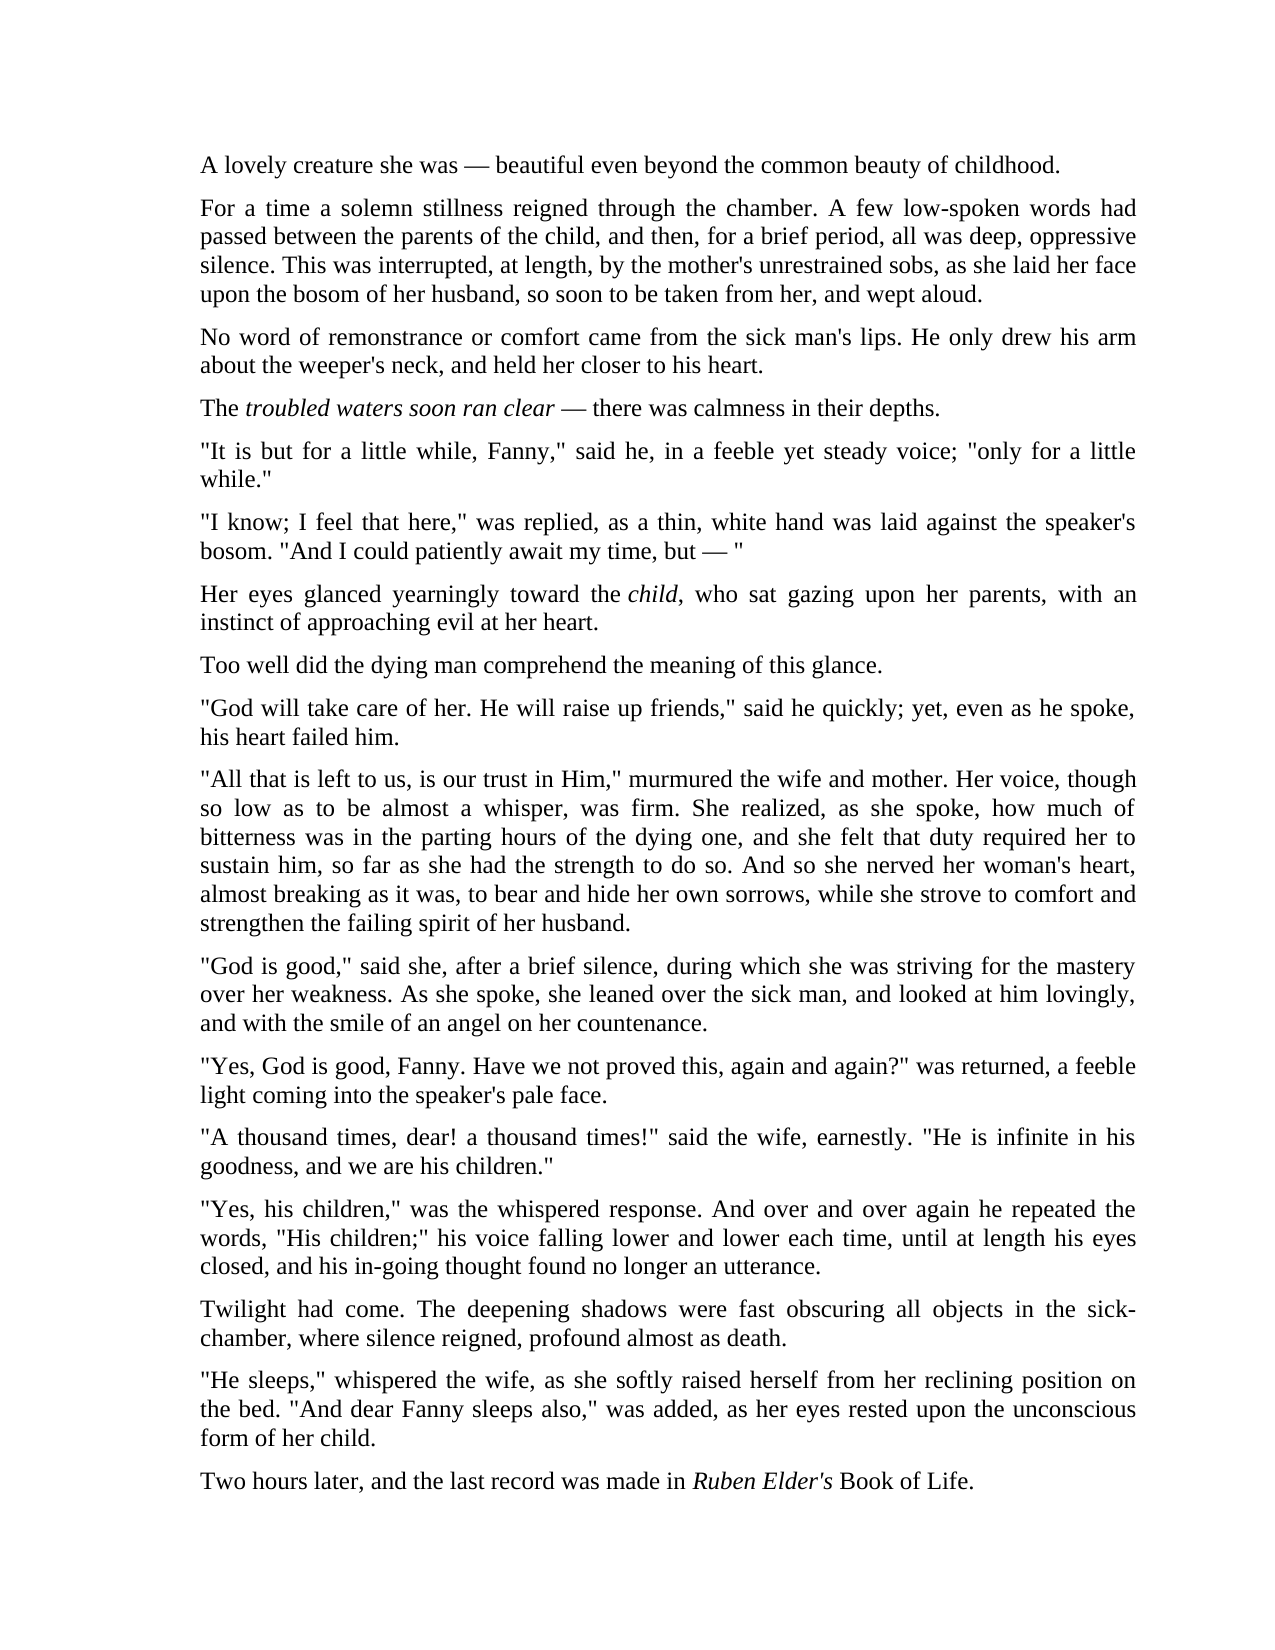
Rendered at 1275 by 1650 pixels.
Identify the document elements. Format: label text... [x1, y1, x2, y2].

text "I know; I feel that here," was replied, as a thin, white hand was laid against the speaker's bosom. "And I could patiently await my time, but — " [200, 507, 1137, 565]
text No word of remonstrance or comfort came from the sick man's lips. He only drew his arm about the weeper's neck, and held her closer to his heart. [200, 322, 1137, 379]
text Too well did the dying man comprehend the meaning of this glance. [200, 650, 1137, 679]
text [200, 150, 1137, 179]
text "A thousand times, dear! a thousand times!" said the wife, earnestly. "He is infinite in his goodness, and we are his children." [200, 1122, 1137, 1180]
text "God is good," said she, after a brief silence, during which she was striving for the mastery over her weakness. As she spoke, she leaned over the sick man, and looked at him lovingly, and with the smile of an angel on her countenance. [200, 951, 1137, 1037]
text For a time a solemn stillness reigned through the chamber. A few low-spoken words had passed between the parents of the child, and then, for a brief period, all was deep, oppressive silence. This was interrupted, at length, by the mother's unrestrained sobs, as she laid her face upon the bosom of her husband, so soon to be taken from her, and wept aloud. [200, 193, 1137, 308]
text Her eyes glanced yearningly toward the child, who sat gazing upon her parents, with an instinct of approaching evil at her heart. [200, 579, 1137, 636]
text The troubled waters soon ran clear — there was calmness in their depths. [200, 393, 1137, 422]
text Twilight had come. The deepening shadows were fast obscuring all objects in the sick-chamber, where silence reigned, profound almost as death. [200, 1294, 1137, 1352]
text "It is but for a little while, Fanny," said he, in a feeble yet steady voice; "only for a little while." [200, 436, 1137, 493]
text "All that is left to us, is our trust in Him," murmured the wife and mother. Her voice, though so low as to be almost a whisper, was firm. She realized, as she spoke, how much of bitterness was in the parting hours of the dying one, and she felt that duty required her to sustain him, so far as she had the strength to do so. And so she nerved her woman's heart, almost breaking as it was, to bear and hide her own sorrows, while she strove to comfort and strengthen the failing spirit of her husband. [200, 764, 1137, 937]
text "Yes, God is good, Fanny. Have we not proved this, again and again?" was returned, a feeble light coming into the speaker's pale face. [200, 1051, 1137, 1108]
text Two hours later, and the last record was made in Ruben Elder's Book of Life. [200, 1466, 1137, 1494]
text "God will take care of her. He will raise up friends," said he quickly; yet, even as he spoke, his heart failed him. [200, 693, 1137, 750]
text "Yes, his children," was the whispered response. And over and over again he repeated the words, "His children;" his voice falling lower and lower each time, until at length his eyes closed, and his in-going thought found no longer an utterance. [200, 1194, 1137, 1280]
text "He sleeps," whispered the wife, as she softly raised herself from her reclining position on the bed. "And dear Fanny sleeps also," was added, as her eyes rested upon the unconscious form of her child. [200, 1366, 1137, 1452]
